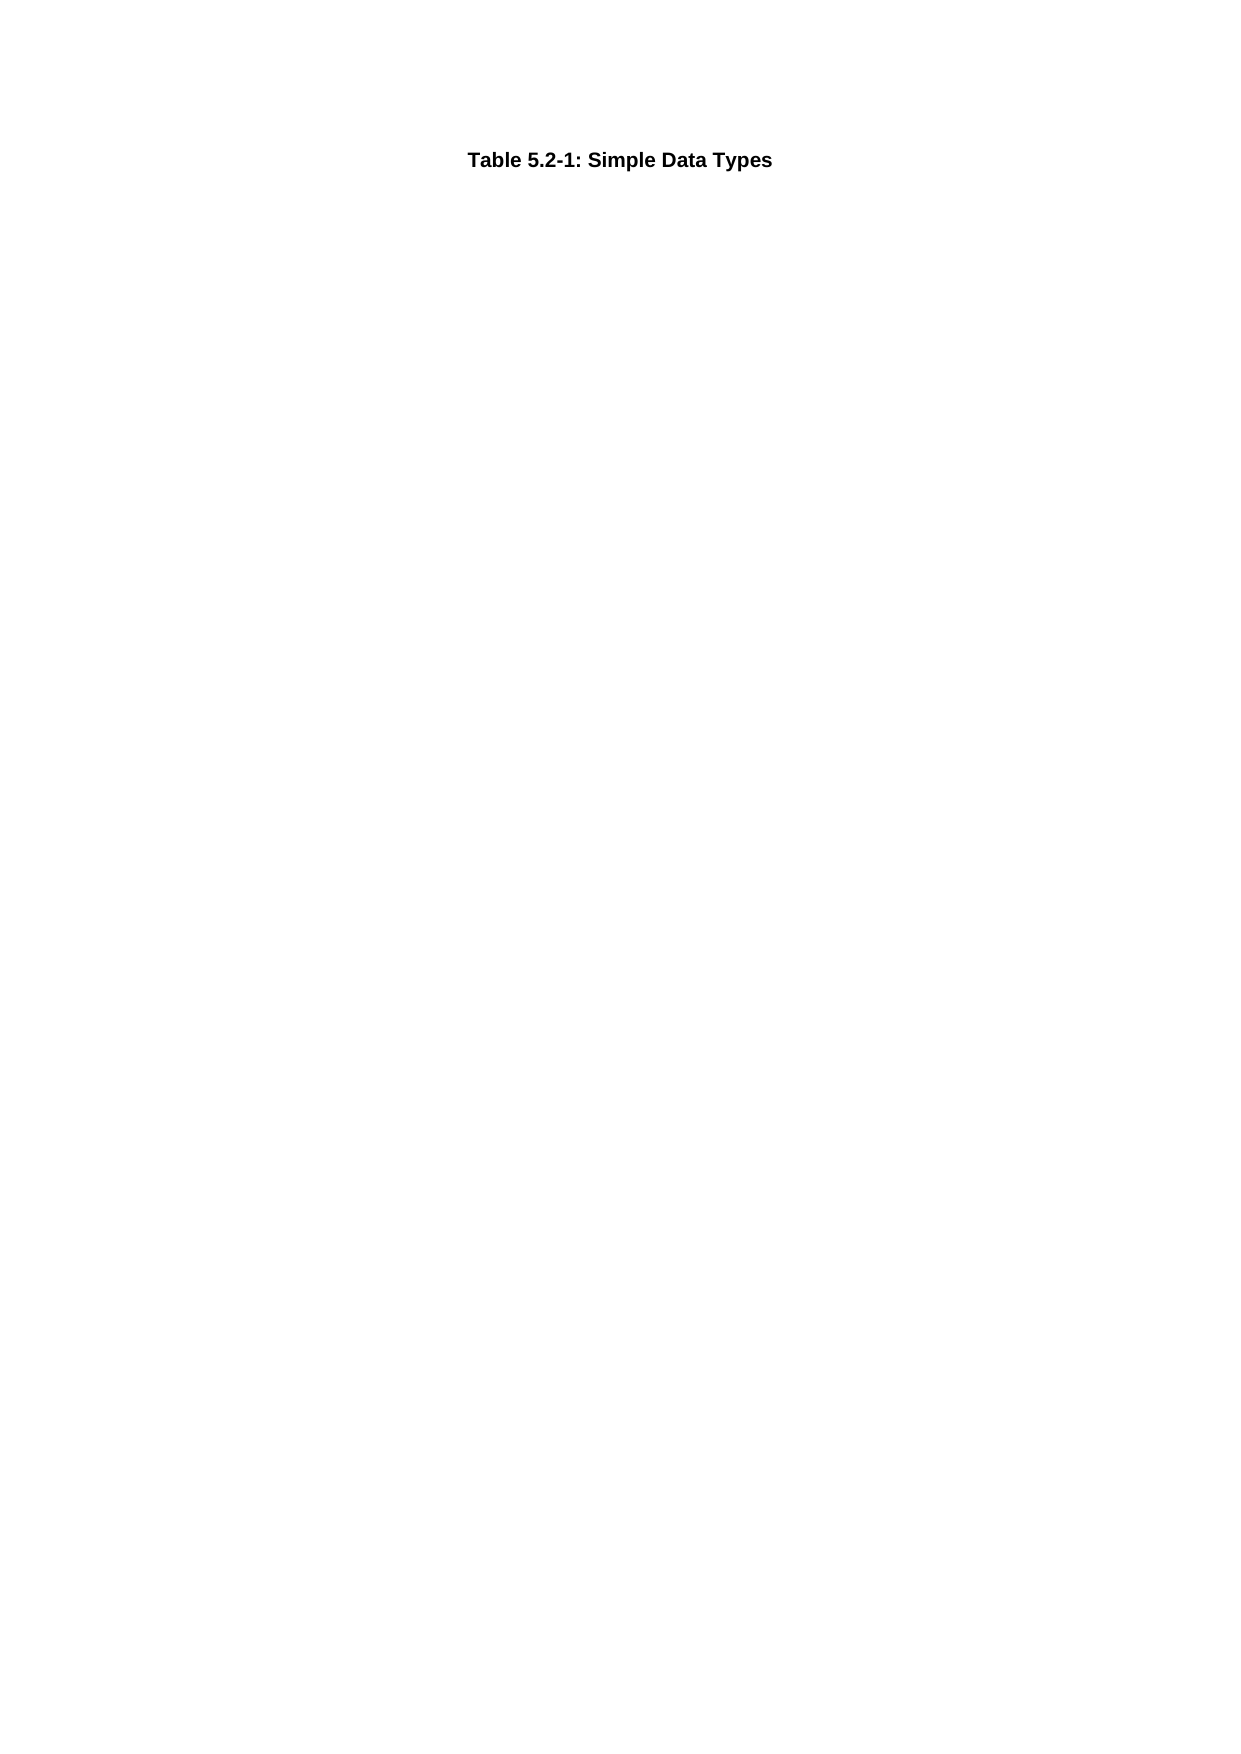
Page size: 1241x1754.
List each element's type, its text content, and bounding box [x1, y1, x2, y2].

text Table 5.2-1: Simple Data Types [118, 148, 1122, 172]
